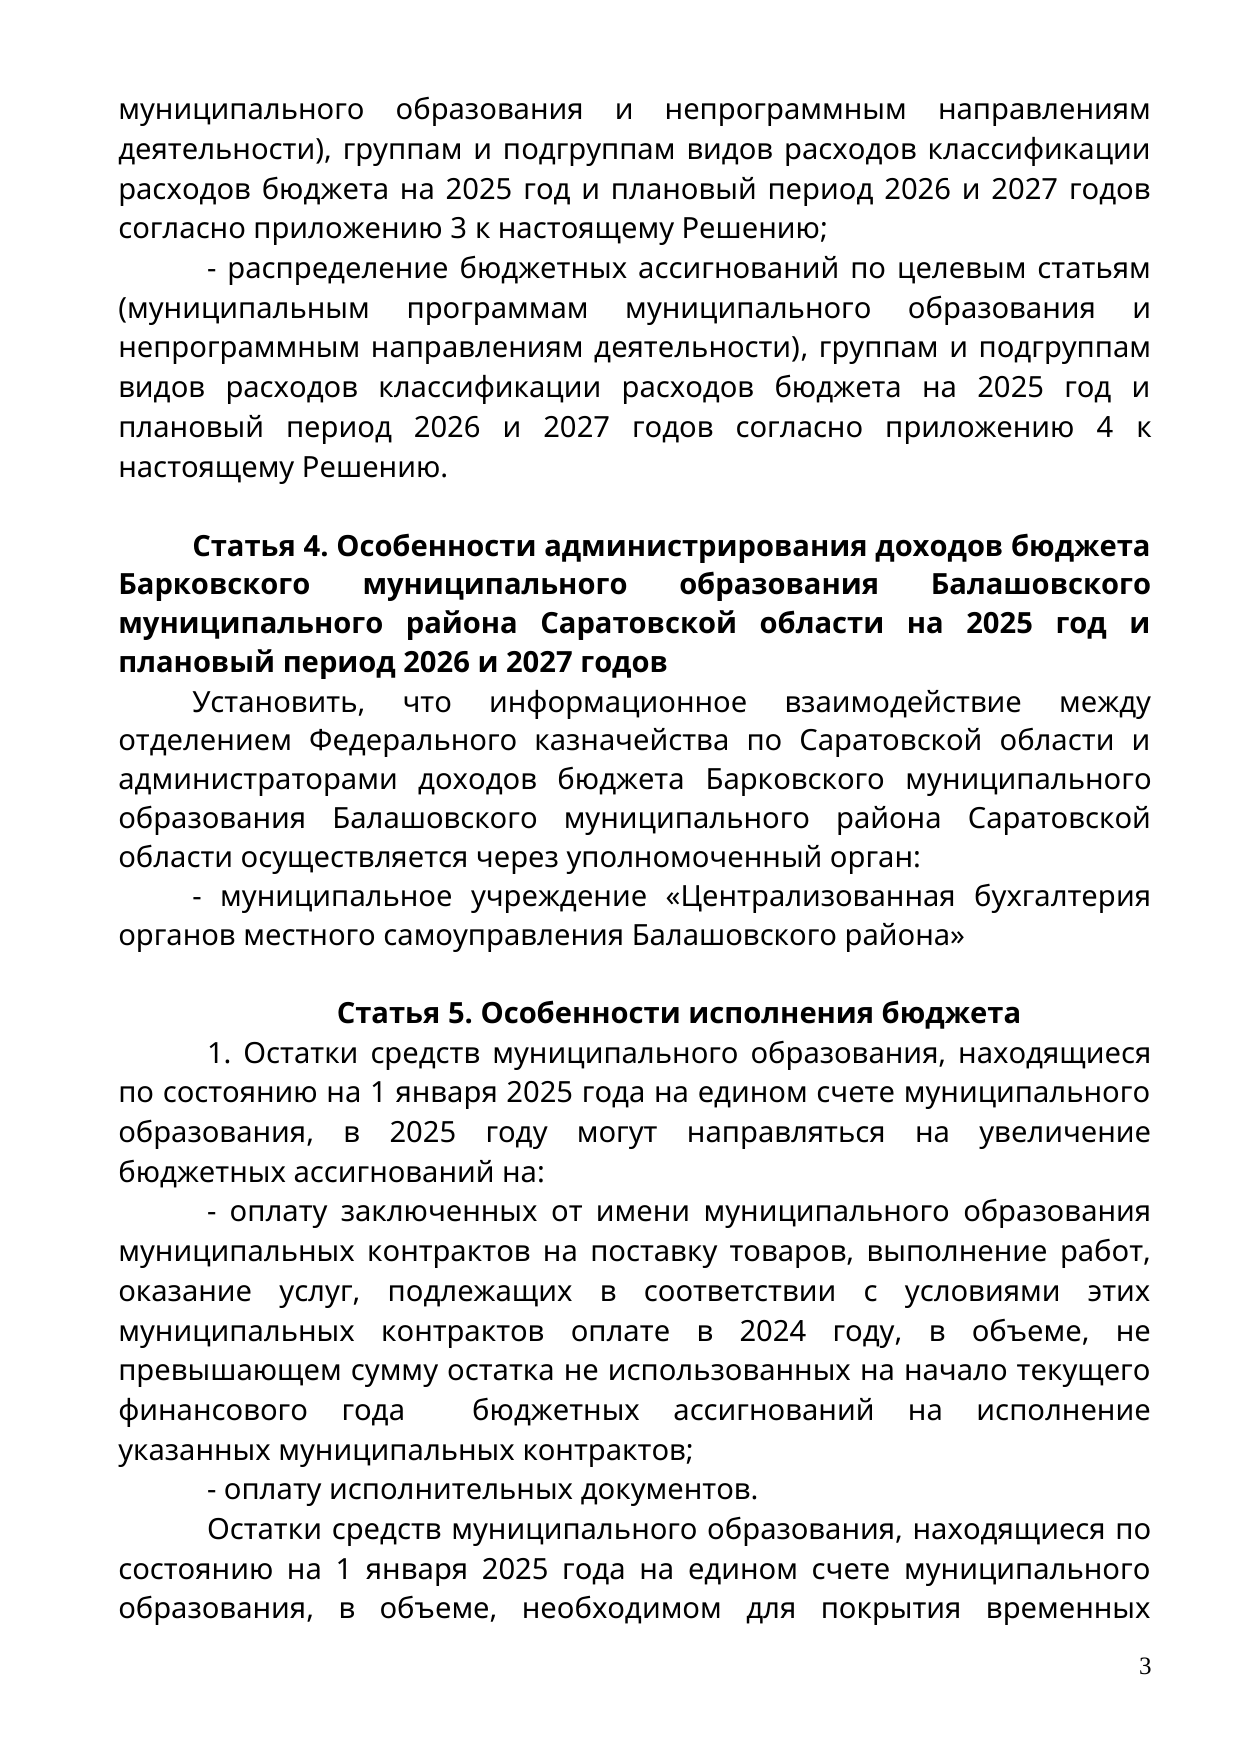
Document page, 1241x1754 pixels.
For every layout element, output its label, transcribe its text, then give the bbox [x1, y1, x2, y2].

text - распределение бюджетных ассигнований по целевым статьям (муниципальным программам муниципального образования и непрограммным направлениям деятельности), группам и подгруппам видов расходов классификации расходов бюджета на 2025 год и плановый период 2026 и 2027 годов согласно приложению 4 к настоящему Решению. [118, 247, 1152, 486]
text 1. Остатки средств муниципального образования, находящиеся по состоянию на 1 января 2025 года на едином счете муниципального образования, в 2025 году могут направляться на увеличение бюджетных ассигнований на: [118, 1032, 1152, 1191]
text - оплату заключенных от имени муниципального образования муниципальных контрактов на поставку товаров, выполнение работ, оказание услуг, подлежащих в соответствии с условиями этих муниципальных контрактов оплате в 2024 году, в объеме, не превышающем сумму остатка не использованных на начало текущего финансового года бюджетных ассигнований на исполнение указанных муниципальных контрактов; [118, 1191, 1152, 1468]
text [118, 89, 1152, 247]
text Статья 4. Особенности администрирования доходов бюджета Барковского муниципального образования Балашовского муниципального района Саратовской области на 2025 год и плановый период 2026 и 2027 годов [118, 525, 1152, 681]
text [118, 1508, 1152, 1627]
text - муниципальное учреждение «Централизованная бухгалтерия органов местного самоуправления Балашовского района» [118, 876, 1152, 953]
text - оплату исполнительных документов. [118, 1468, 1152, 1508]
text Статья 5. Особенности исполнения бюджета [118, 992, 1152, 1032]
text Установить, что информационное взаимодействие между отделением Федерального казначейства по Саратовской области и администраторами доходов бюджета Барковского муниципального образования Балашовского муниципального района Саратовской области осуществляется через уполномоченный орган: [118, 681, 1152, 876]
